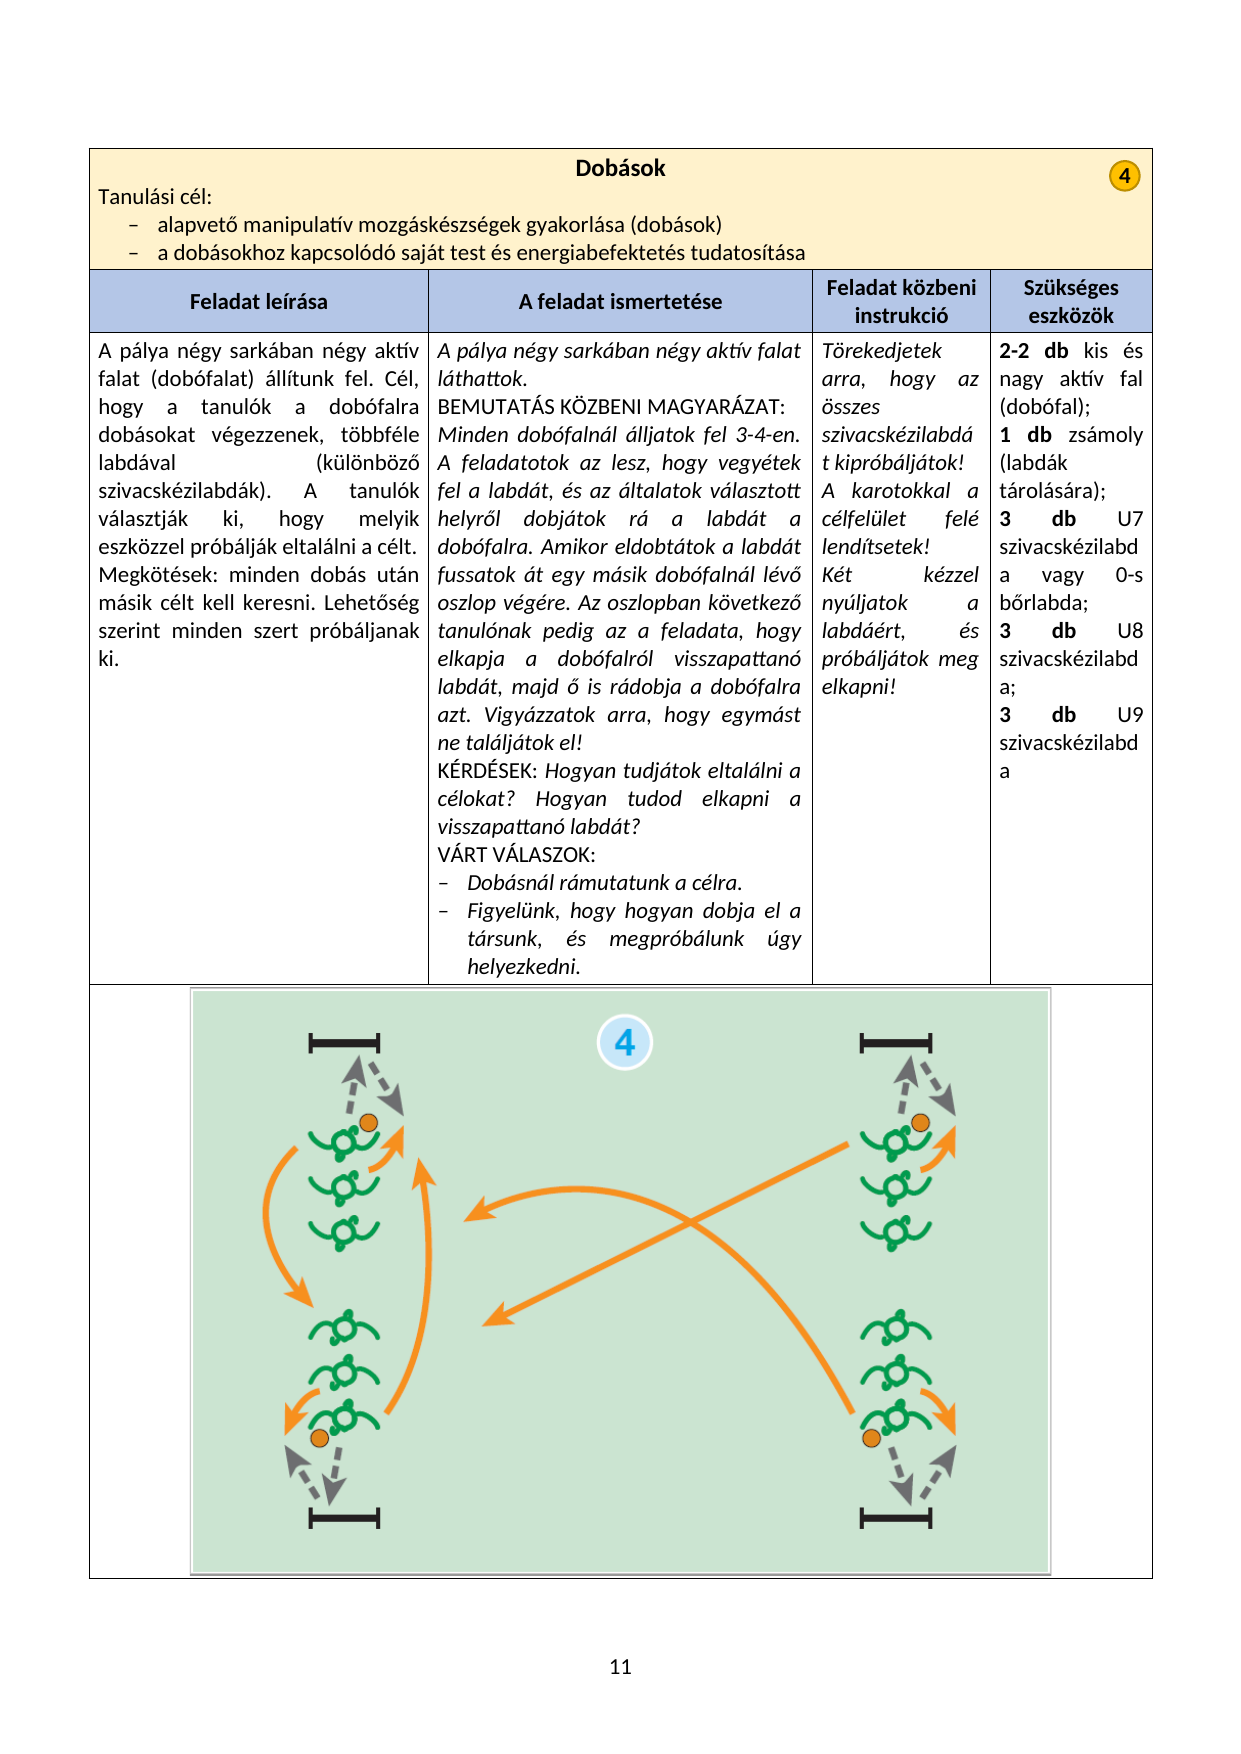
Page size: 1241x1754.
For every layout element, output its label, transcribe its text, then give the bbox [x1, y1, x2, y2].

table_cell A pálya négy sarkában négy aktív falat (dobófalat) állítunk fel. Cél, hogy a tanulók a dobófalra dobásokat végezzenek, többféle labdával (különböző szivacskézilabdák). A tanulók választják ki, hogy melyik eszközzel próbálják eltalálni a célt. Megkötések: minden dobás után másik célt kell keresni. Lehetőség szerint minden szert próbáljanak ki. [90, 333, 428, 983]
table_header Dobások Tanulási cél: alapvető manipulatív mozgáskészségek gyakorlása (dobások) a dobásokhoz kapcsolódó saját test és energiabefektetés tudatosítása [90, 149, 1152, 269]
table_cell A feladat ismertetése [429, 270, 812, 332]
table_cell Feladat közbeni instrukció [813, 270, 990, 332]
table_cell 2-2 db kis és nagy aktív fal (dobófal); 1 db zsámoly (labdák tárolására); 3 db U7 szivacskézilabda vagy 0-s bőrlabda; 3 db U8 szivacskézilabda; 3 db U9 szivacskézilabda [991, 333, 1152, 983]
table_cell Feladat leírása [90, 270, 428, 332]
table_cell Törekedjetek arra, hogy az összes szivacskézilabdát kipróbáljátok! A karotokkal a célfelület felé lendítsetek! Két kézzel nyúljatok a labdáért, és próbáljátok meg elkapni! [813, 333, 990, 983]
table_cell [90, 985, 1152, 1578]
picture [189, 987, 1052, 1576]
table_cell Szükséges eszközök [991, 270, 1152, 332]
table_cell A pálya négy sarkában négy aktív falat láthattok. BEMUTATÁS KÖZBENI MAGYARÁZAT: Minden dobófalnál álljatok fel 3-4-en. A feladatotok az lesz, hogy vegyétek fel a labdát, és az általatok választott helyről dobjátok rá a labdát a dobófalra. Amikor eldobtátok a labdát fussatok át egy másik dobófalnál lévő oszlop végére. Az oszlopban következő tanulónak pedig az a feladata, hogy elkapja a dobófalról visszapattanó labdát, majd ő is rádobja a dobófalra azt. Vigyázzatok arra, hogy egymást ne találjátok el! KÉRDÉSEK: Hogyan tudjátok eltalálni a célokat? Hogyan tudod elkapni a visszapattanó labdát? VÁRT VÁLASZOK: Dobásnál rámutatunk a célra. Figyelünk, hogy hogyan dobja el a társunk, és megpróbálunk úgy helyezkedni. [429, 333, 812, 983]
